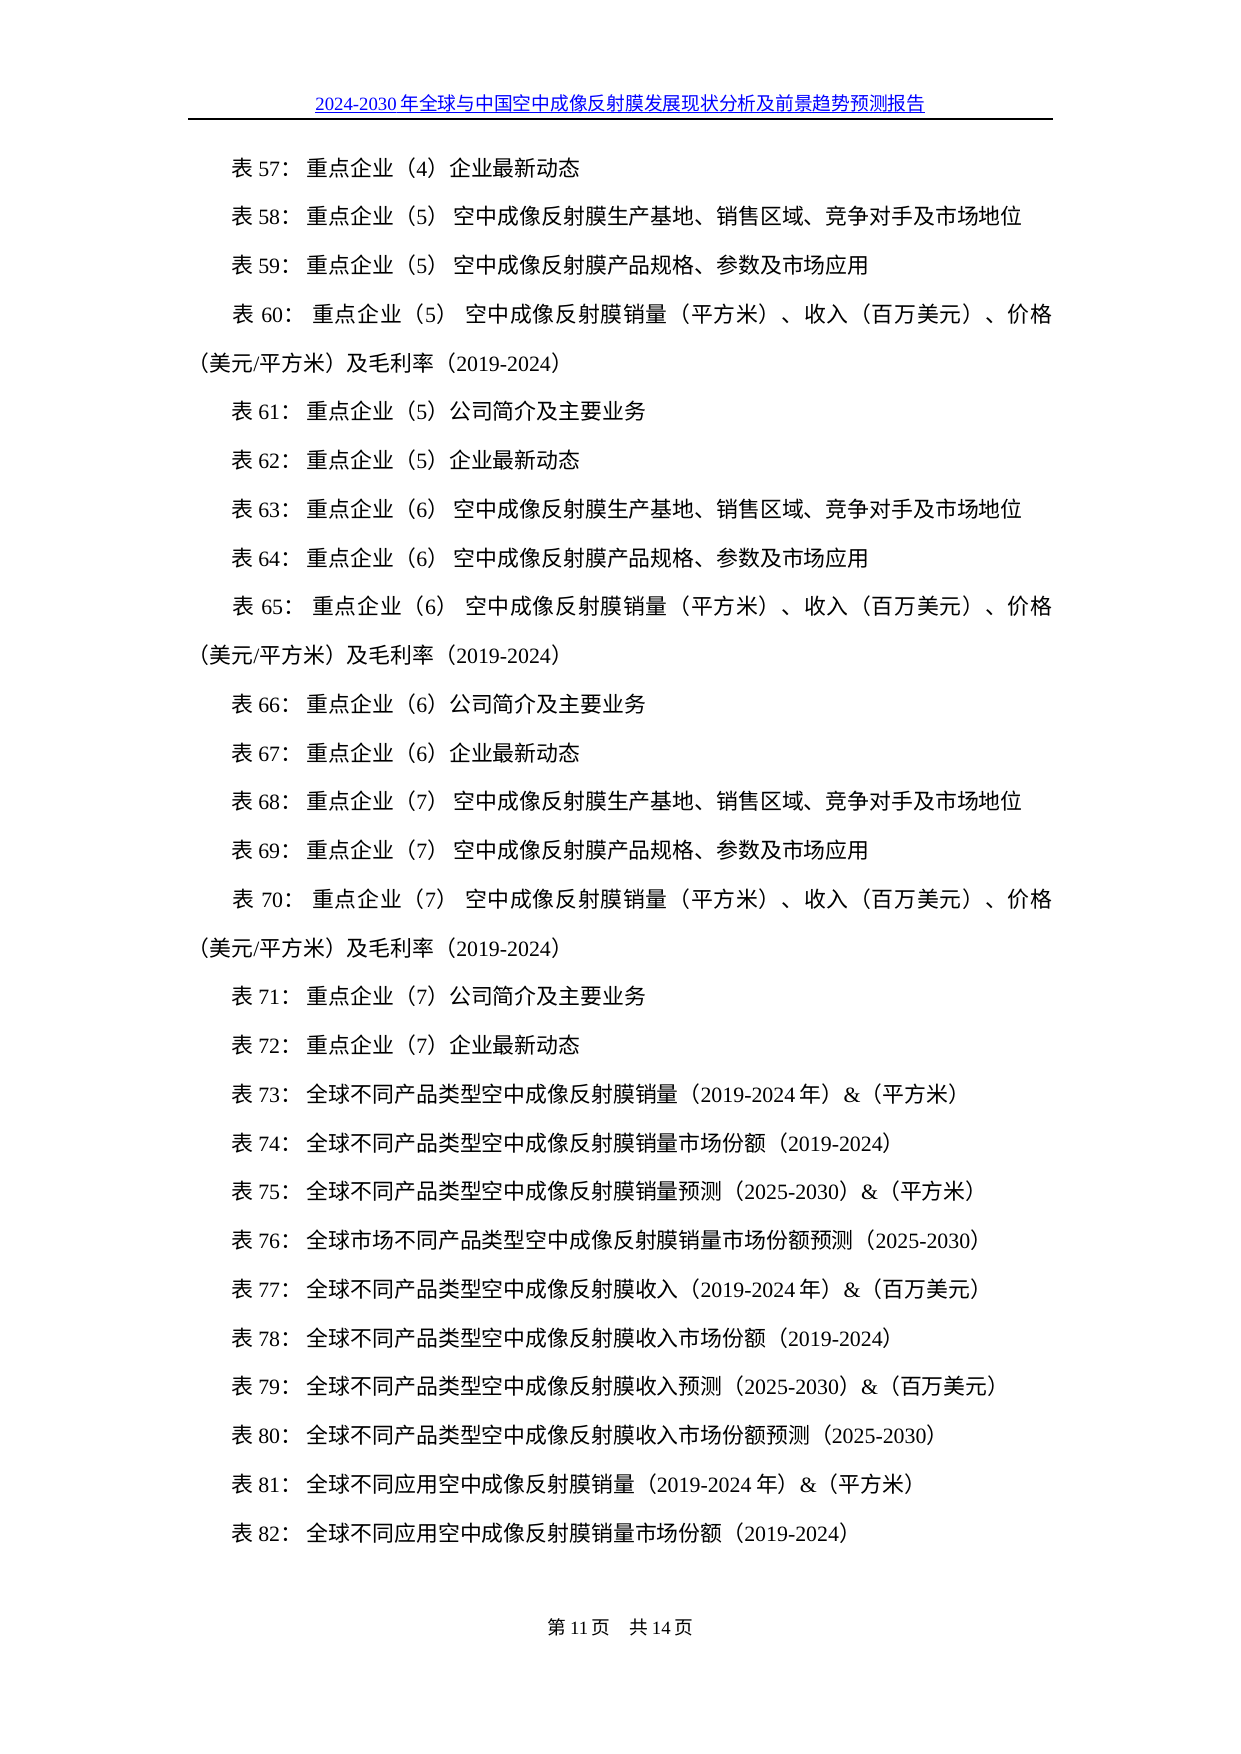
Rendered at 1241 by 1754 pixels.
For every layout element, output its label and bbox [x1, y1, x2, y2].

text [187, 150, 1053, 1548]
